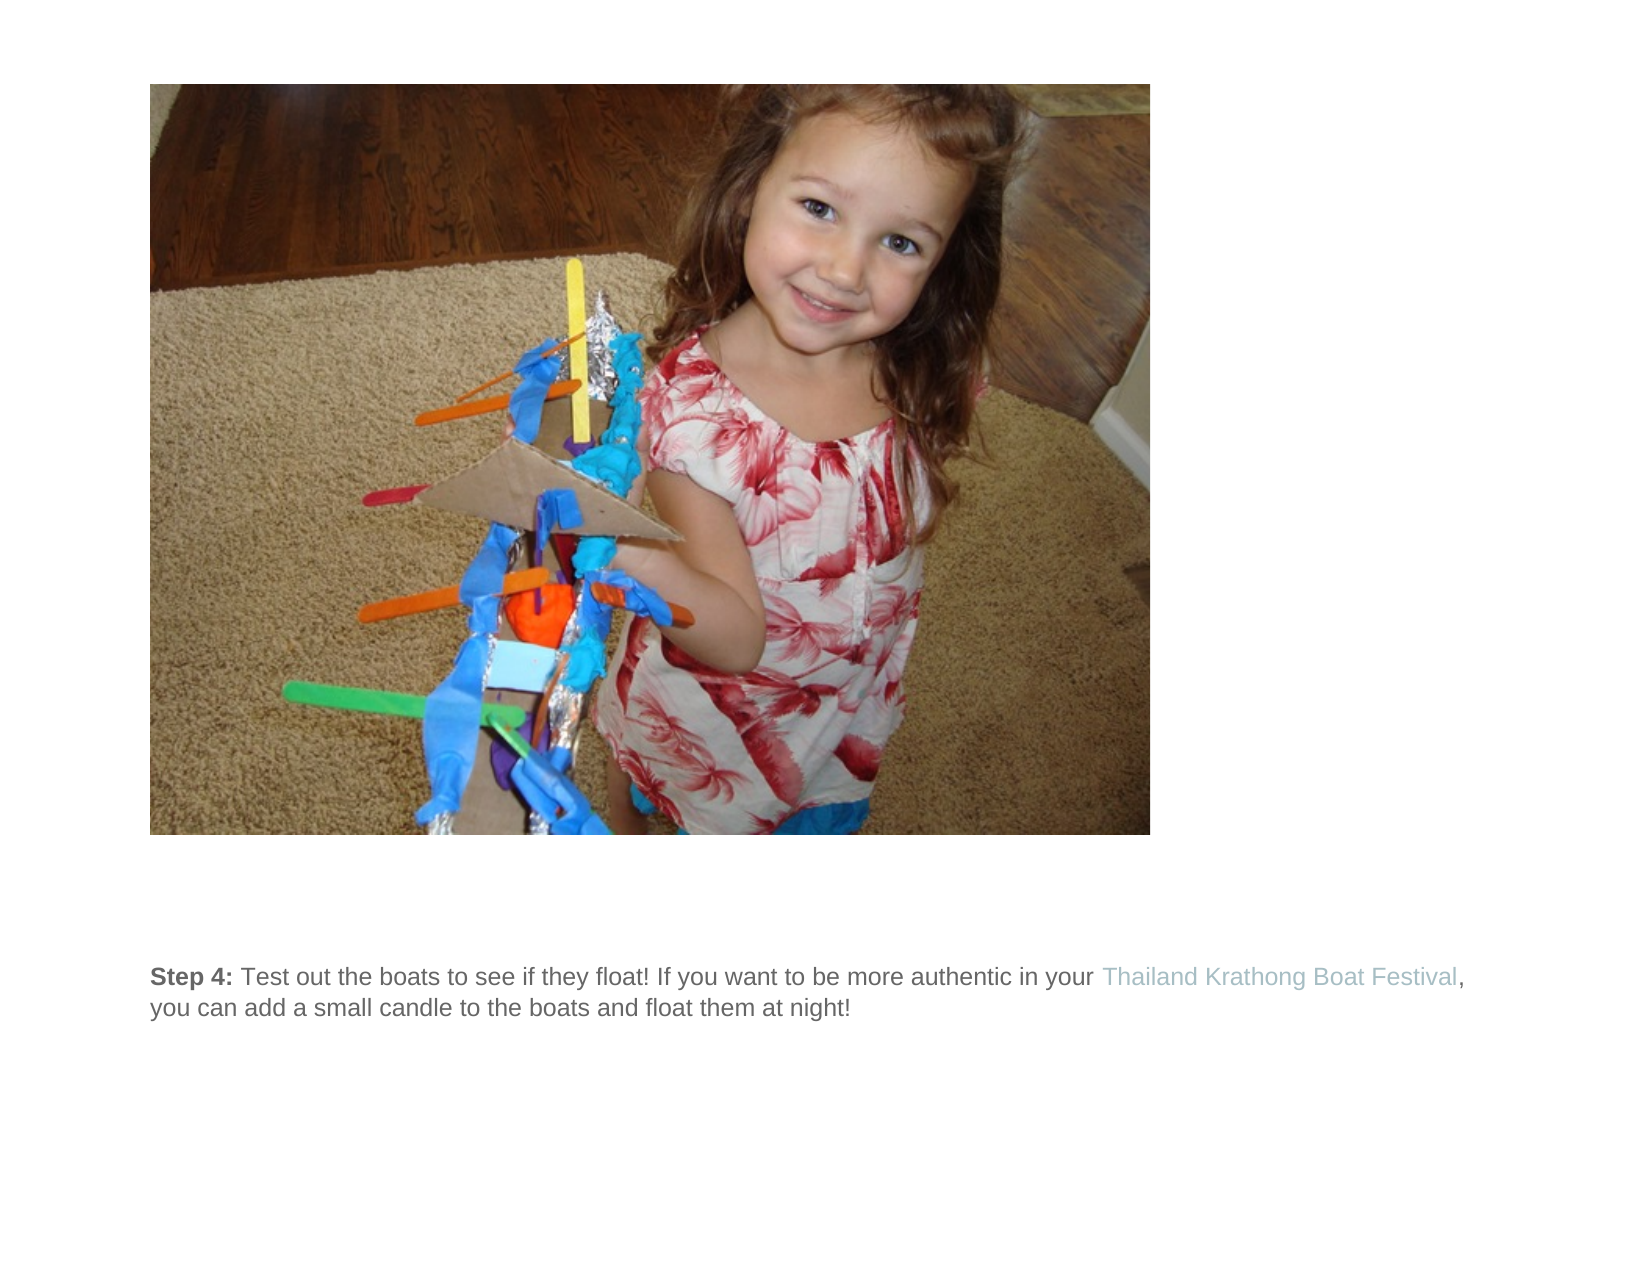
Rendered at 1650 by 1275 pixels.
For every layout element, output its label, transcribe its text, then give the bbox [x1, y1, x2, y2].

picture [150, 84, 1150, 835]
text Step 4: Test out the boats to see if they float! If you want to be more authentic in your Thailand Krathong Boat Festival, you can add a small candle to the boats and float them at night! [150, 959, 1500, 1022]
